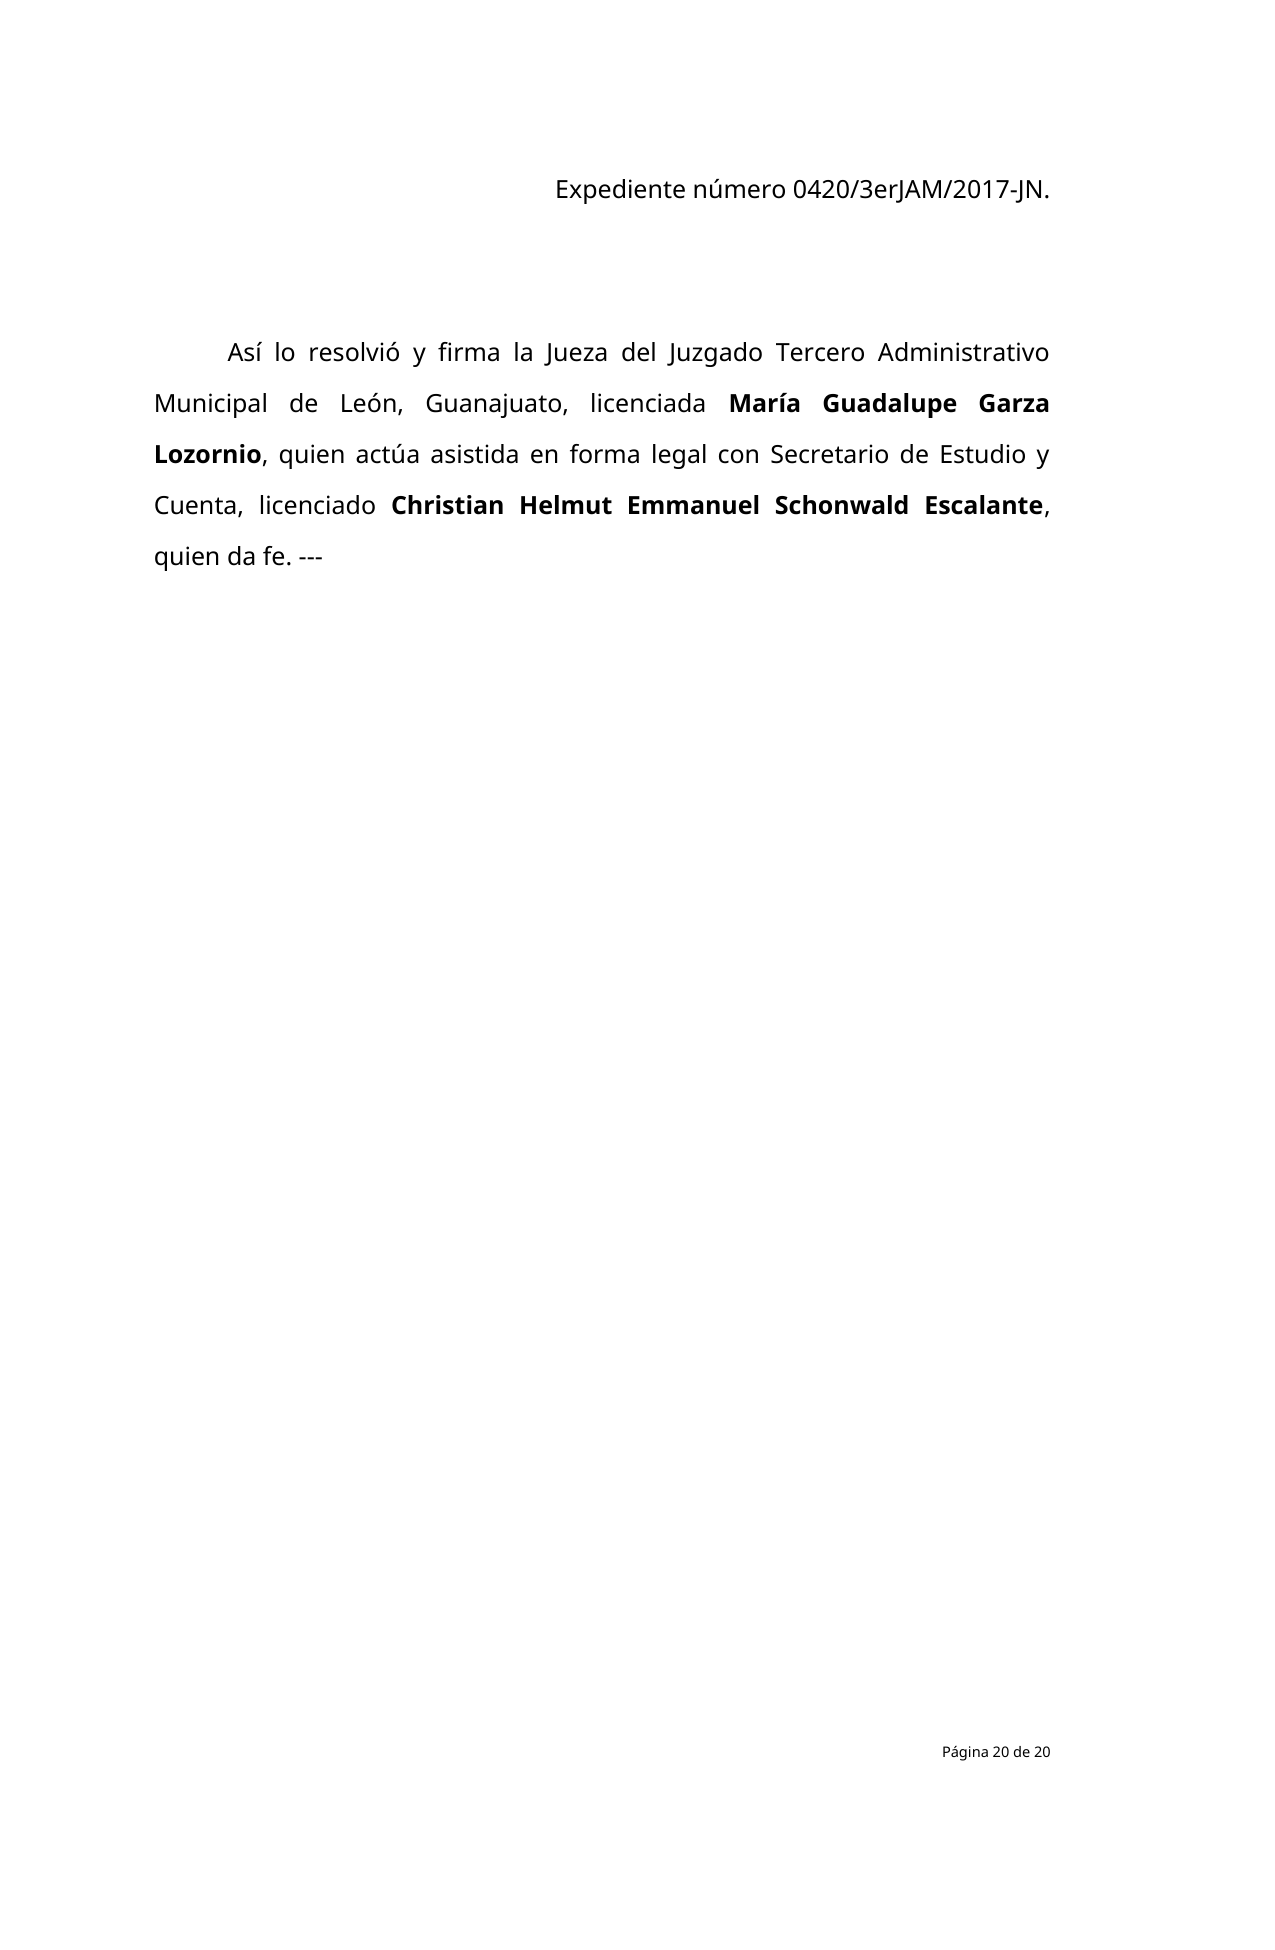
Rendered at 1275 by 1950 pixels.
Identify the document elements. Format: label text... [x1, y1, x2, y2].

text Así lo resolvió y firma la Jueza del Juzgado Tercero Administrativo Municipal de León, Guanajuato, licenciada María Guadalupe Garza Lozornio, quien actúa asistida en forma legal con Secretario de Estudio y Cuenta, licenciado Christian Helmut Emmanuel Schonwald Escalante, quien da fe. --- [153, 334, 1051, 573]
